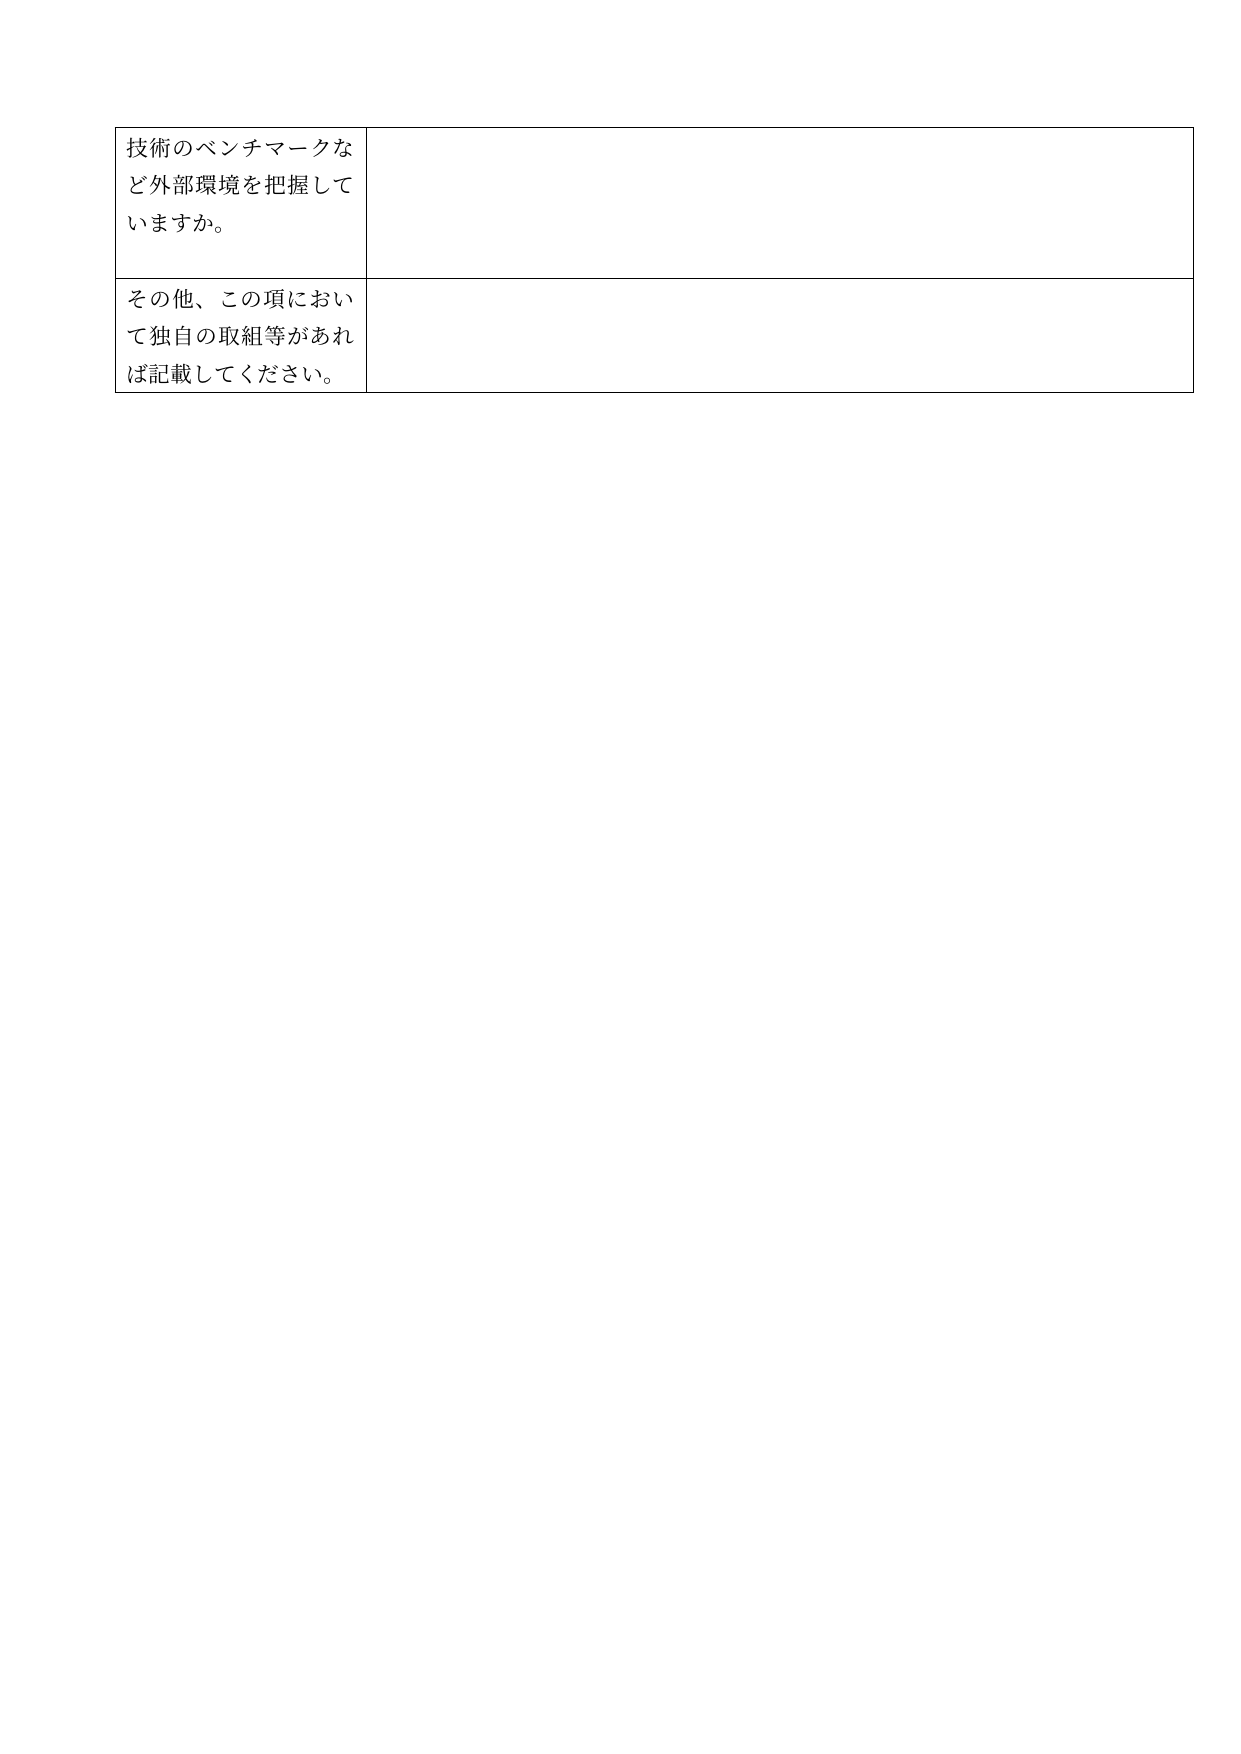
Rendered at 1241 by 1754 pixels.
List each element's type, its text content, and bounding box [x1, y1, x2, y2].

table_cell その他、この項において独自の取組等があれば記載してください。 [116, 279, 366, 392]
table_cell [367, 279, 1193, 392]
table_cell [367, 128, 1193, 278]
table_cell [116, 128, 366, 278]
